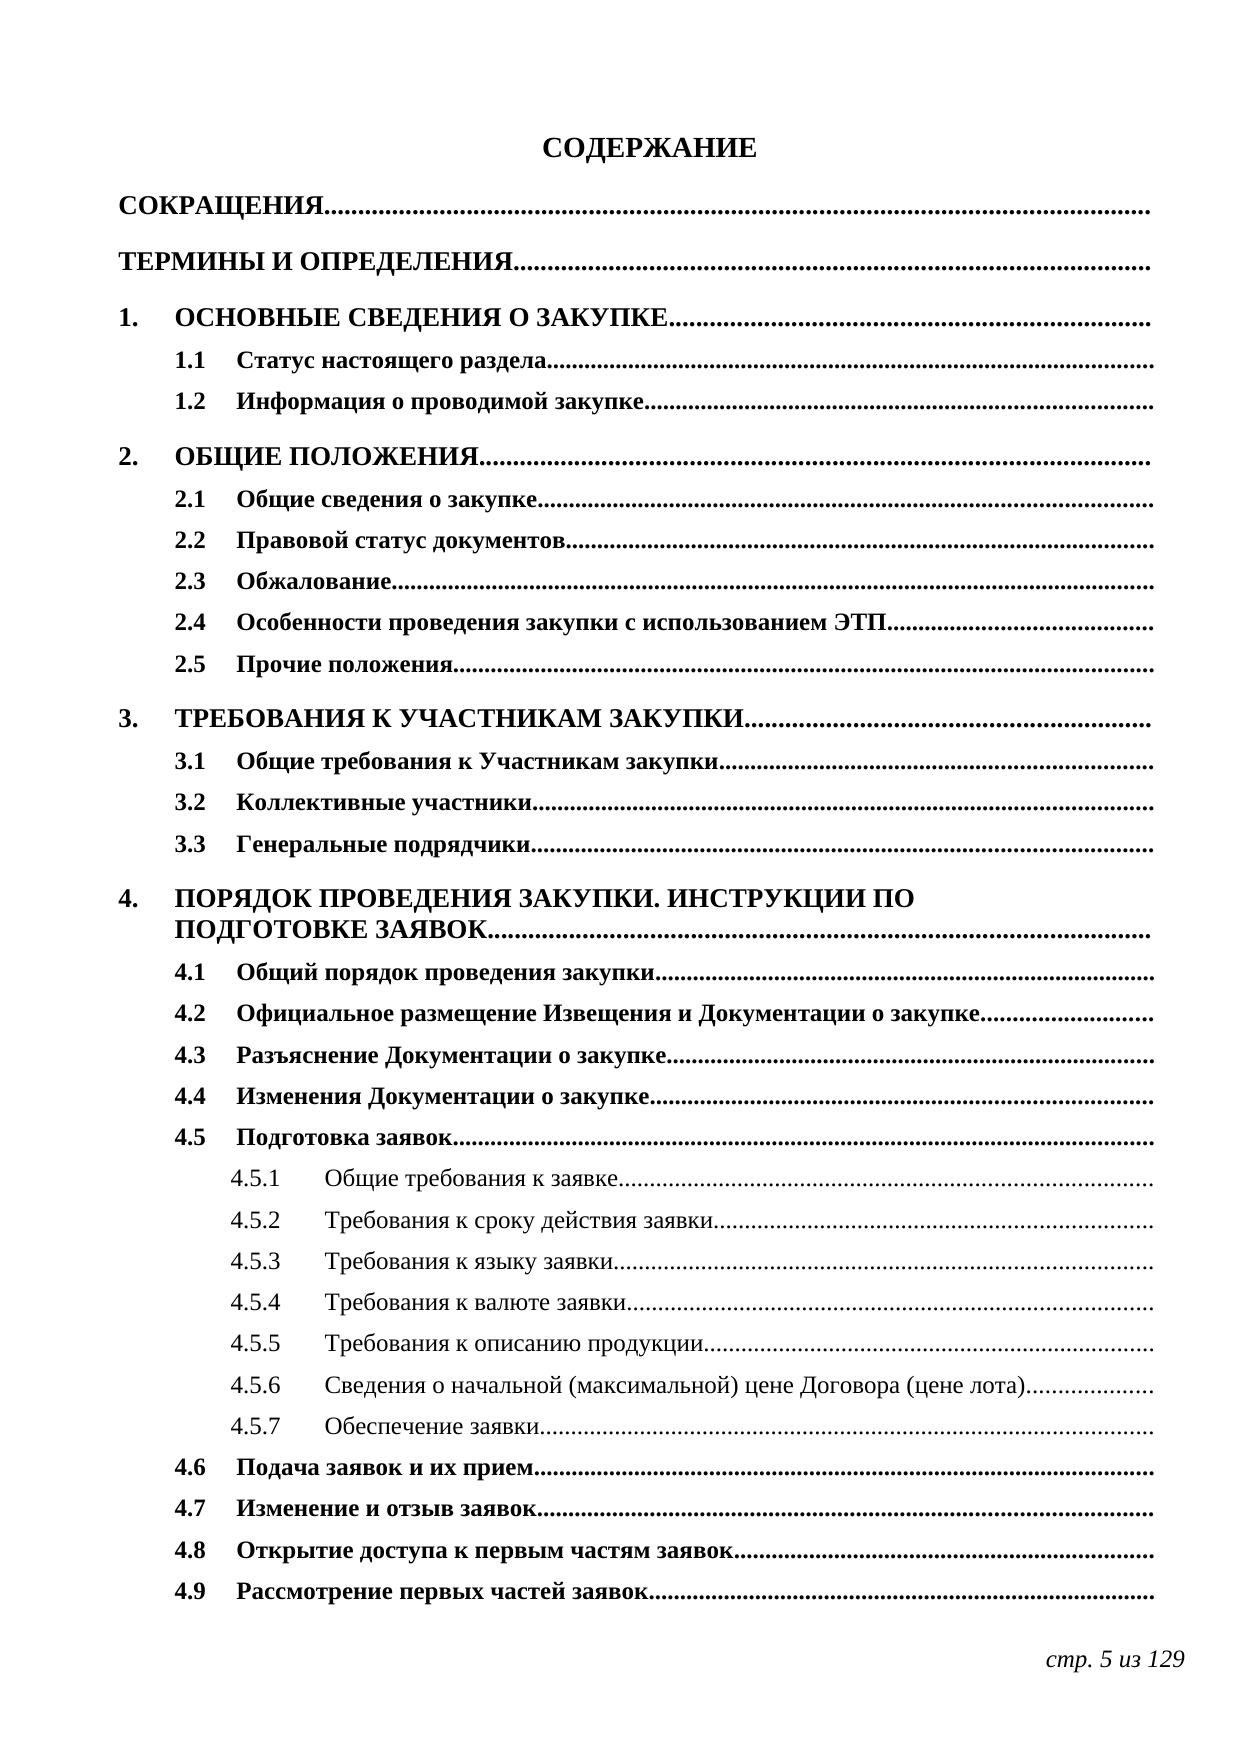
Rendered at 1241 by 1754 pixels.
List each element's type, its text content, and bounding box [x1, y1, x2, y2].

text СОДЕРЖАНИЕ [118, 131, 1181, 164]
text 2.2 Правовой статус документов 24 [174, 525, 1093, 554]
text 4.5 Подготовка заявок 34 [174, 1122, 1093, 1151]
text 2.5 Прочие положения 26 [174, 649, 1093, 677]
text 1. ОСНОВНЫЕ СВЕДЕНИЯ О ЗАКУПКЕ 16 [118, 301, 1063, 333]
text 4.5.1 Общие требования к заявке 34 [230, 1163, 1063, 1192]
text 2.1 Общие сведения о закупке 24 [174, 484, 1093, 512]
text 4.5.2 Требования к сроку действия заявки 36 [230, 1205, 1063, 1233]
text 2. ОБЩИЕ ПОЛОЖЕНИЯ 24 [118, 440, 1063, 471]
text 4.3 Разъяснение Документации о закупке 33 [174, 1040, 1093, 1068]
text СОКРАЩЕНИЯ 10 [118, 189, 1063, 220]
text 2.4 Особенности проведения закупки с использованием ЭТП 26 [174, 607, 1093, 636]
text 4.9 Рассмотрение первых частей заявок 42 [174, 1576, 1093, 1605]
text 3.1 Общие требования к Участникам закупки 28 [174, 746, 1093, 775]
text 1.2 Информация о проводимой закупке 16 [174, 386, 1093, 415]
text 3. ТРЕБОВАНИЯ К УЧАСТНИКАМ ЗАКУПКИ 28 [118, 702, 1063, 734]
text 3.2 Коллективные участники 28 [174, 787, 1093, 816]
text 4.5.4 Требования к валюте заявки 36 [230, 1287, 1063, 1316]
text 4.5.7 Обеспечение заявки 37 [230, 1411, 1063, 1440]
text ТЕРМИНЫ И ОПРЕДЕЛЕНИЯ 12 [118, 245, 1063, 276]
text 4.4 Изменения Документации о закупке 33 [174, 1081, 1093, 1110]
text 4. ПОРЯДОК ПРОВЕДЕНИЯ ЗАКУПКИ. ИНСТРУКЦИИ ПО ПОДГОТОВКЕ ЗАЯВОК 32 [118, 882, 1063, 945]
text 4.1 Общий порядок проведения закупки 32 [174, 957, 1093, 986]
text 4.2 Официальное размещение Извещения и Документации о закупке 32 [174, 998, 1093, 1027]
text 4.5.3 Требования к языку заявки 36 [230, 1246, 1063, 1275]
text 2.3 Обжалование 25 [174, 566, 1093, 595]
text 4.6 Подача заявок и их прием 41 [174, 1452, 1093, 1481]
text 4.5.5 Требования к описанию продукции 37 [230, 1328, 1063, 1357]
text 4.8 Открытие доступа к первым частям заявок 42 [174, 1535, 1093, 1563]
text 3.3 Генеральные подрядчики 30 [174, 829, 1093, 857]
text 4.7 Изменение и отзыв заявок 41 [174, 1493, 1093, 1522]
text 1.1 Статус настоящего раздела 16 [174, 345, 1093, 374]
text 4.5.6 Сведения о начальной (максимальной) цене Договора (цене лота) 37 [230, 1370, 1063, 1398]
